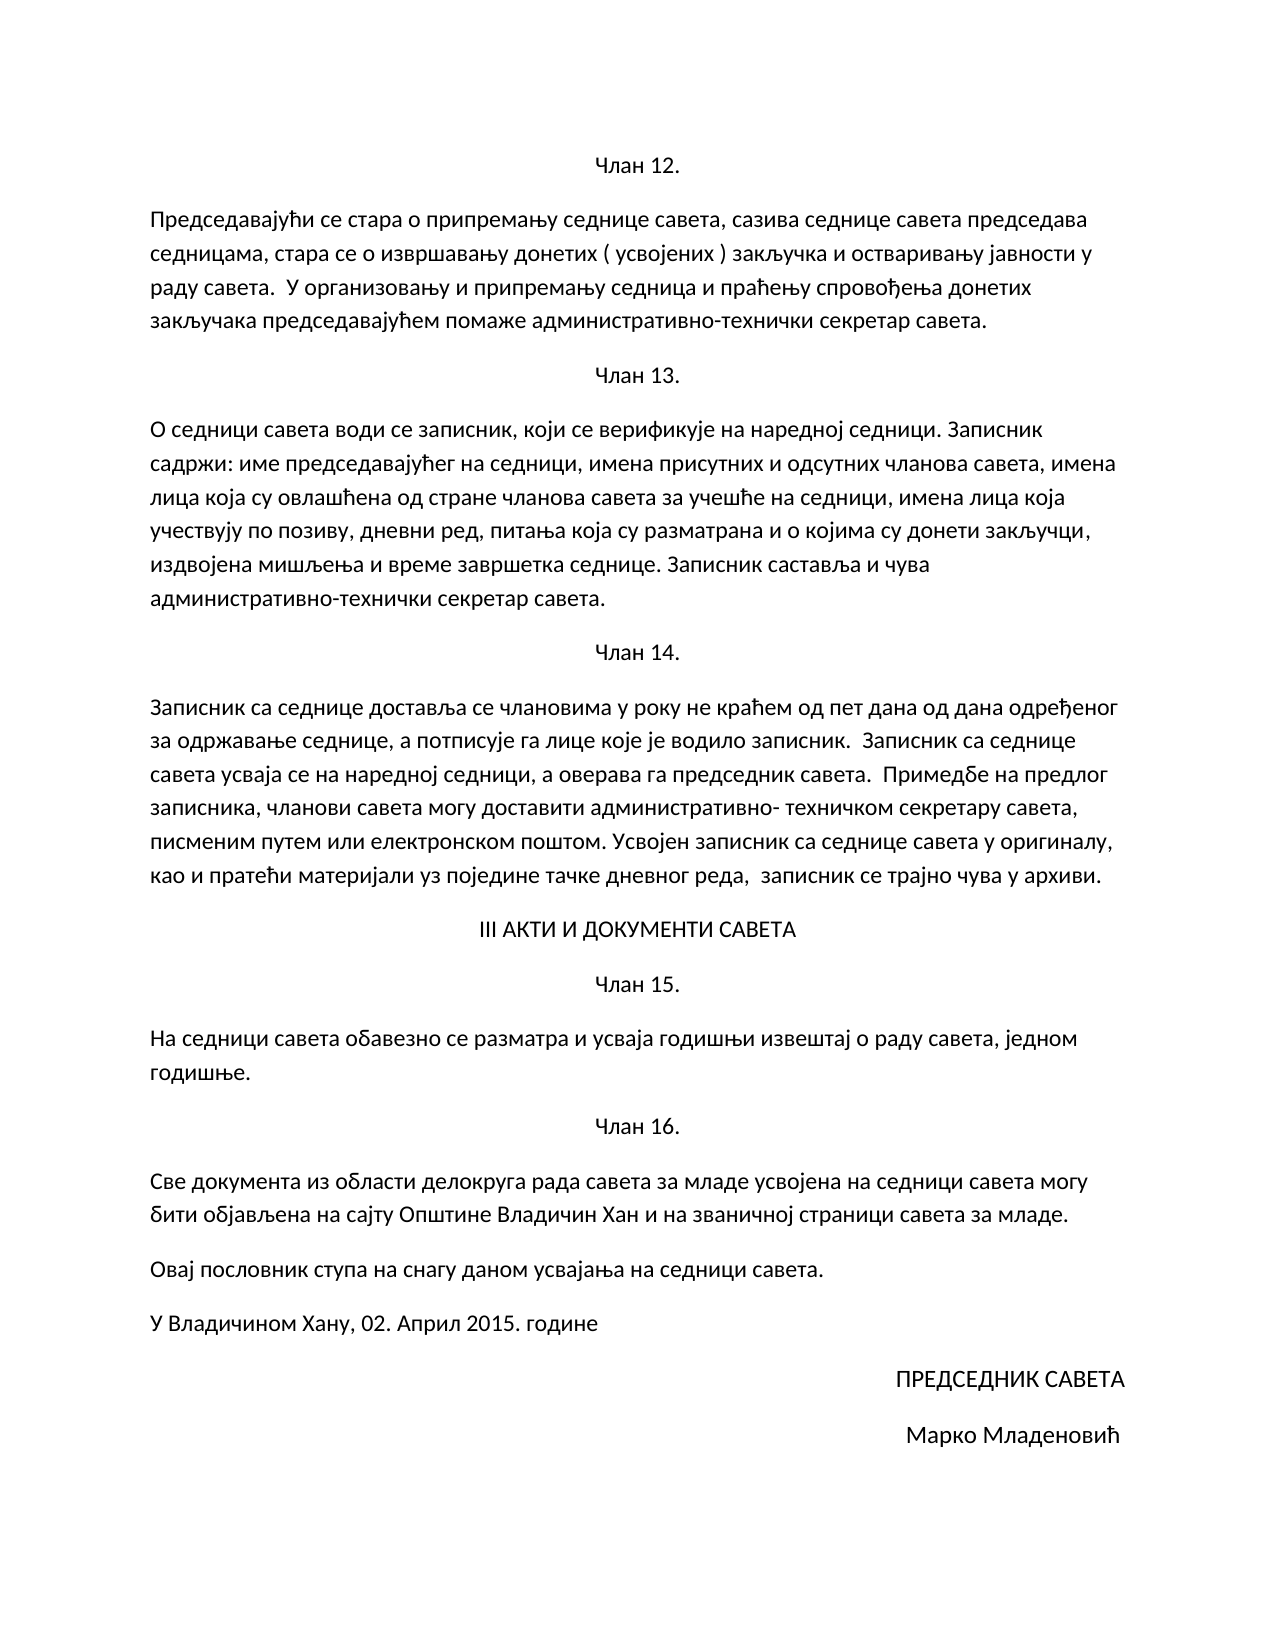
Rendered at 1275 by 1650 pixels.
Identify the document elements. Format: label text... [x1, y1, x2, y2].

text Члан 14. [150, 637, 1125, 666]
text Члан 13. [150, 360, 1125, 389]
text Члан 16. [150, 1111, 1125, 1141]
text Председавајући се стара о припремању седнице савета, сазива седнице савета председава седницама, стара се о извршавању донетих ( усвојених ) закључка и остваривању јавности у раду савета. У организовању и припремању седница и праћењу спровођења донетих закључака председавајућем помаже административно-технички секретар савета. [150, 204, 1125, 335]
text У Владичином Хану, 02. Април 2015. године [150, 1308, 1125, 1338]
text Члан 15. [150, 969, 1125, 998]
text Марко Младеновић [150, 1419, 1125, 1449]
text О седници савета води се записник, који се верификује на наредној седници. Записник садржи: име председавајућег на седници, имена присутних и одсутних чланова савета, имена лица која су овлашћена од стране чланова савета за учешће на седници, имена лица која учествују по позиву, дневни ред, питања која су разматрана и о којима су донети закључци, издвојена мишљења и време завршетка седнице. Записник саставља и чува административно-технички секретар савета. [150, 414, 1125, 612]
text ПРЕДСЕДНИК САВЕТА [150, 1363, 1125, 1393]
text Све документа из области делокруга рада савета за младе усвојена на седници савета могу бити објављена на сајту Општине Владичин Хан и на званичној страници савета за младе. [150, 1166, 1125, 1229]
text Овај пословник ступа на снагу даном усвајања на седници савета. [150, 1254, 1125, 1283]
text На седници савета обавезно се разматра и усваја годишњи извештај о раду савета, једном годишње. [150, 1023, 1125, 1086]
text Члан 12. [150, 150, 1125, 179]
text Записник са седнице доставља се члановима у року не краћем од пет дана од дана одређеног за одржавање седнице, а потписује га лице које је водило записник. Записник са седнице савета усваја се на наредној седници, а оверава га председник савета. Примедбе на предлог записника, чланови савета могу доставити административно- техничком секретару савета, писменим путем или електронском поштом. Усвојен записник са седнице савета у оригиналу, као и пратећи материјали уз поједине тачке дневног реда, записник се трајно чува у архиви. [150, 692, 1125, 889]
text III AКТИ И ДОКУМЕНТИ САВЕТА [150, 914, 1125, 943]
